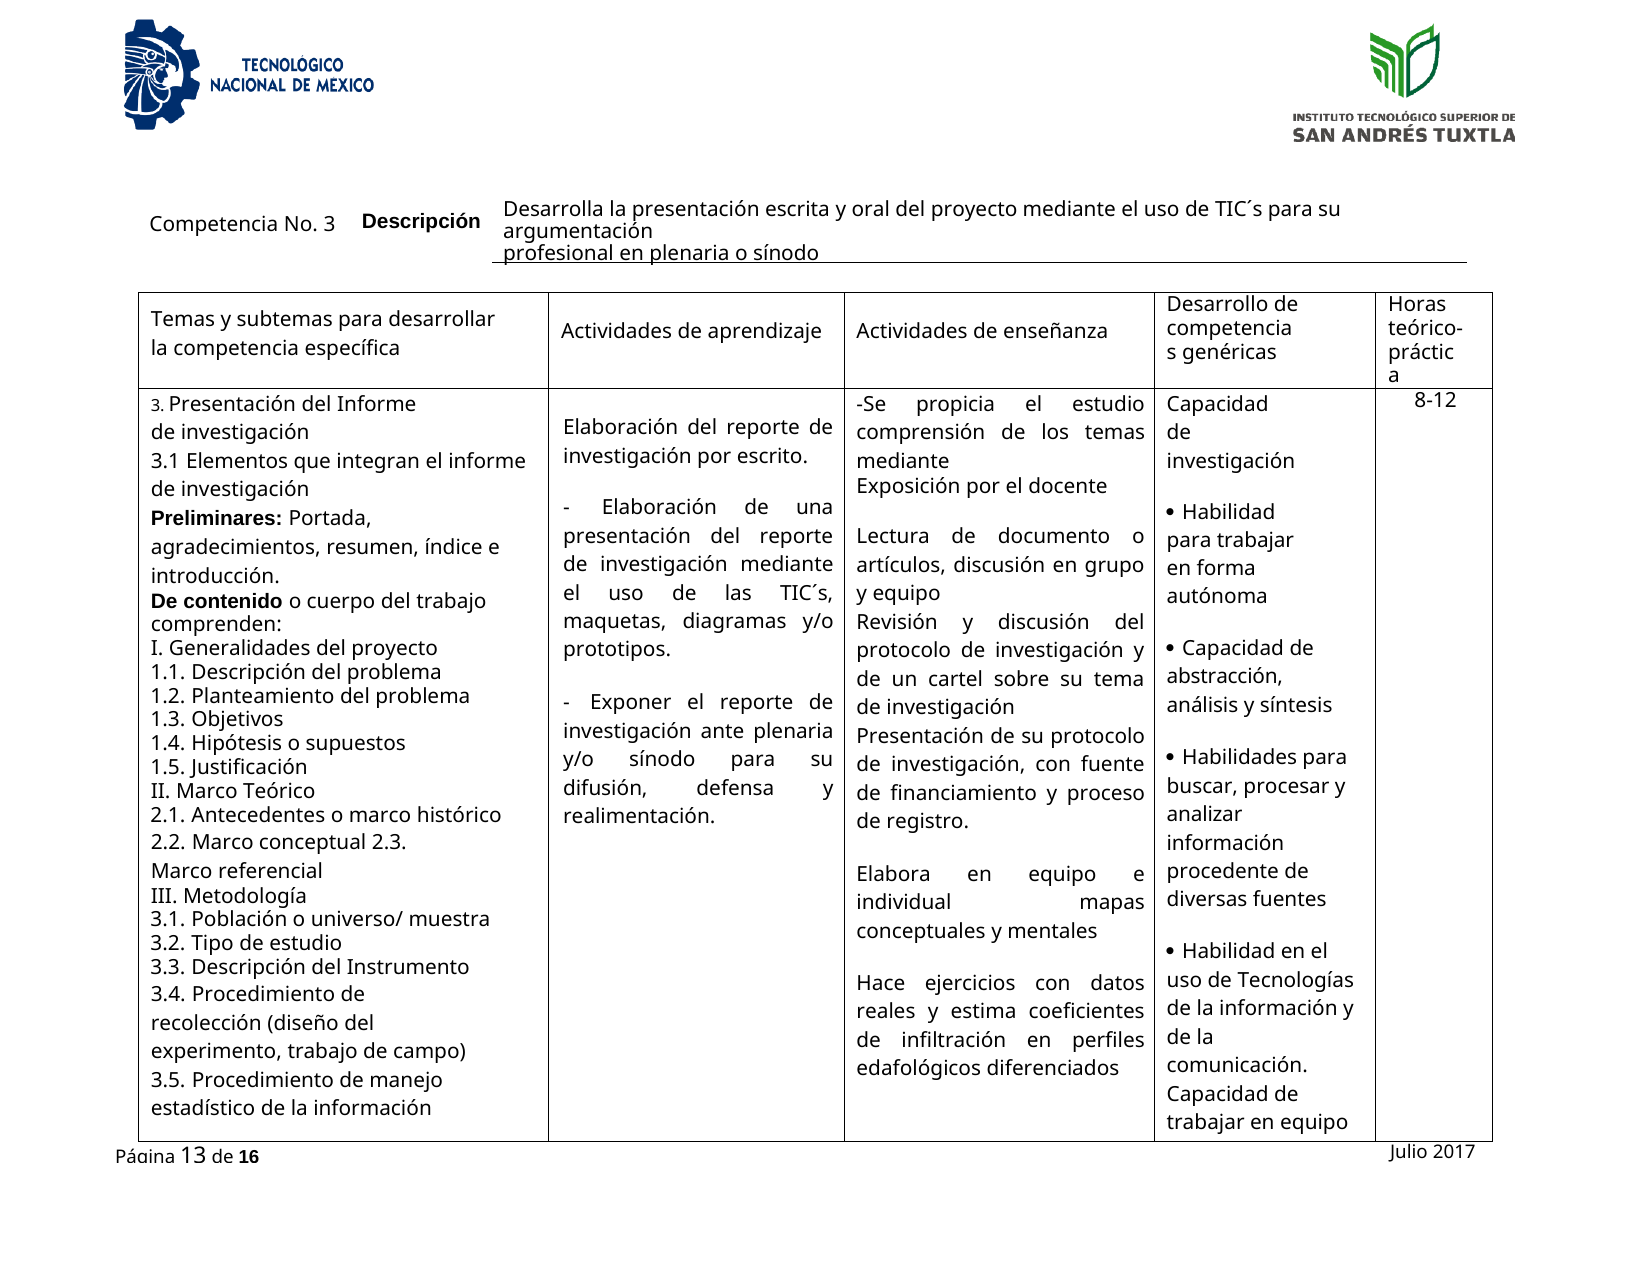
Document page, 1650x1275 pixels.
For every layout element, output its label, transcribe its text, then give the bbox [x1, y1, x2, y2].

picture [123, 19, 374, 130]
table_header Descripción [345, 199, 492, 264]
table_header Competencia No. 3 [128, 199, 345, 264]
picture [1293, 23, 1515, 142]
table_header Desarrollo de competencias genéricas [1155, 293, 1375, 388]
table_header Temas y subtemas para desarrollar la competencia específica [139, 293, 548, 388]
table_header Desarrolla la presentación escrita y oral del proyecto mediante el uso de TIC´s para su argumentación profesional en plenaria o sínodo [492, 199, 1466, 262]
table_header Actividades de aprendizaje [549, 293, 844, 388]
table_header Horas teórico- práctica [1376, 293, 1492, 388]
table_cell 8-12 [1376, 389, 1492, 1141]
table_header Actividades de enseñanza [845, 293, 1154, 388]
